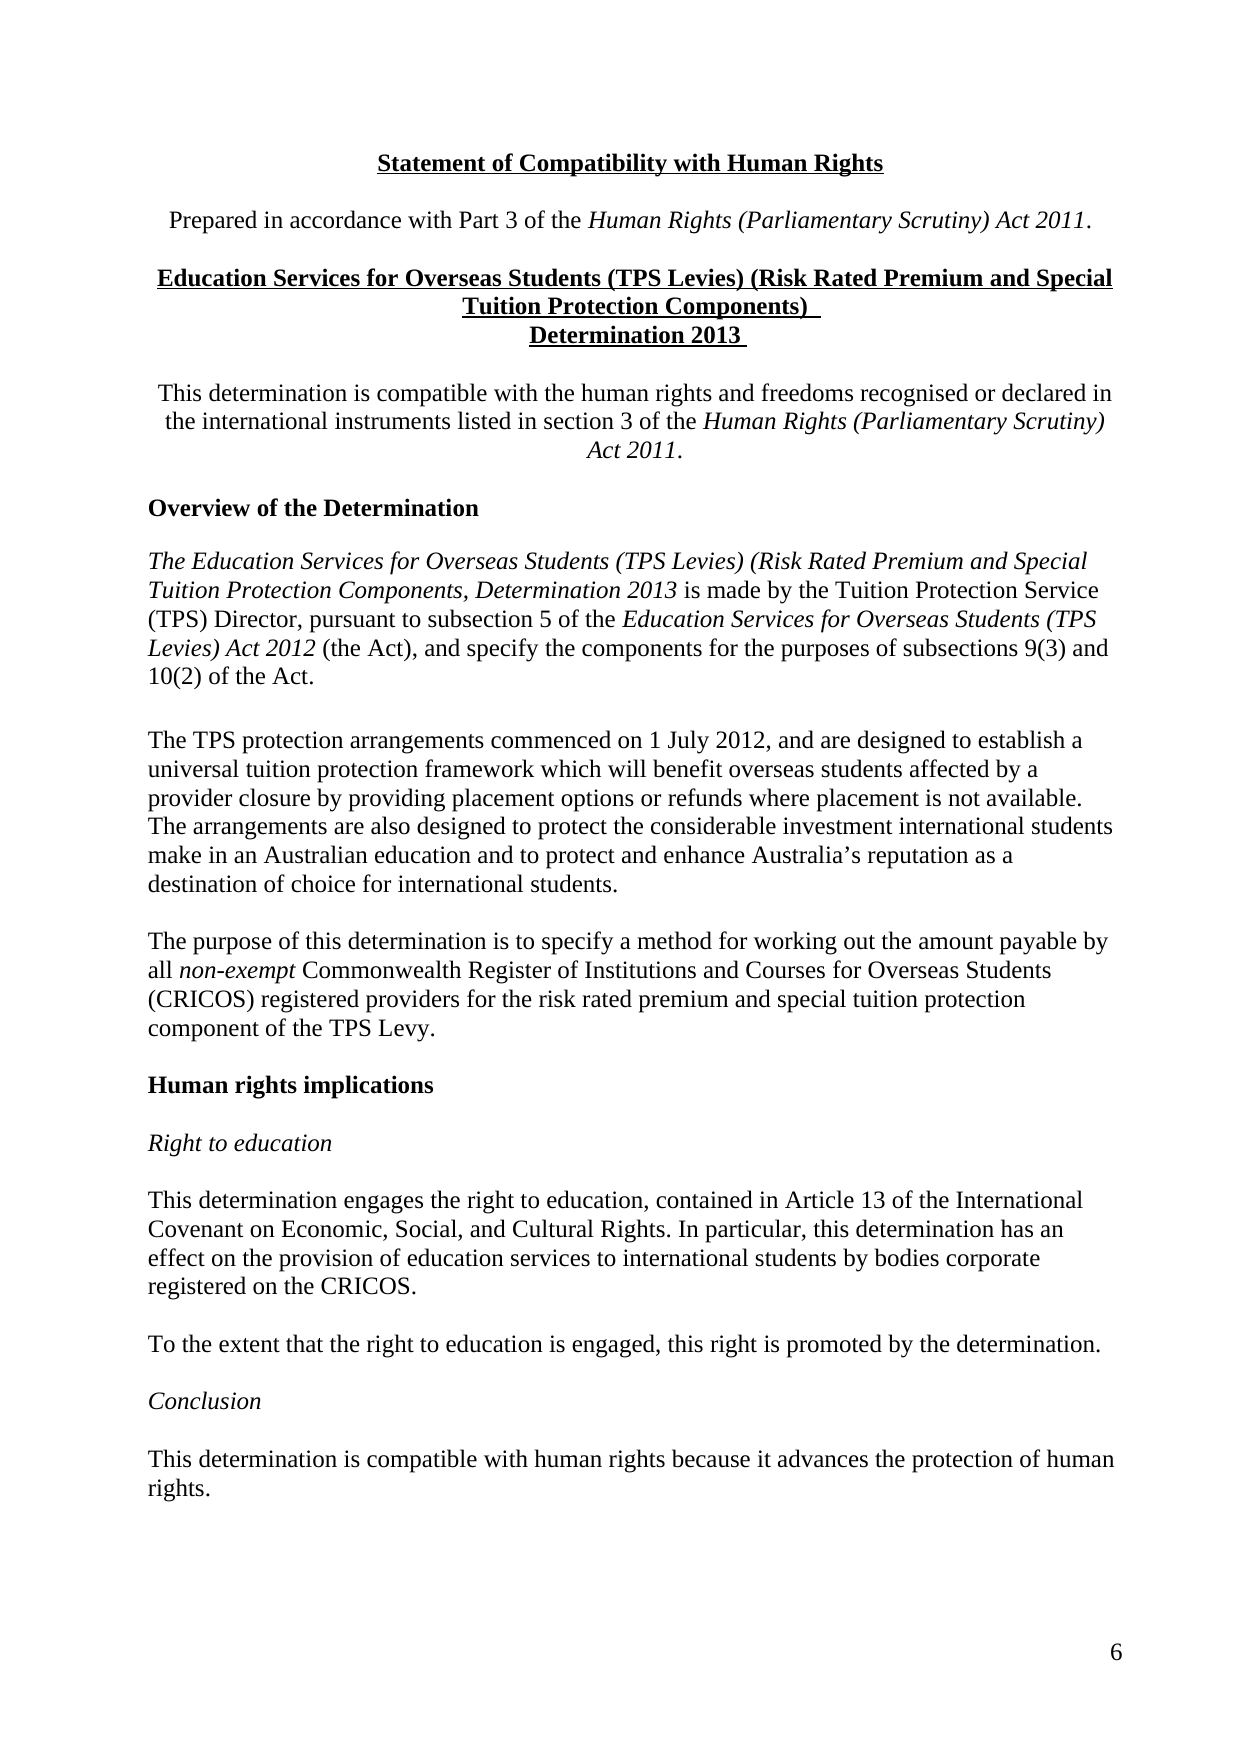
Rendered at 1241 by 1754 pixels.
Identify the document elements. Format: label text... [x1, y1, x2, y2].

text Determination 2013 [148, 320, 1122, 349]
text Prepared in accordance with Part 3 of the Human Rights (Parliamentary Scrutiny) Act 2011. [148, 205, 1113, 234]
text Statement of Compatibility with Human Rights [148, 148, 1113, 176]
text The TPS protection arrangements commenced on 1 July 2012, and are designed to establish a universal tuition protection framework which will benefit overseas students affected by a provider closure by providing placement options or refunds where placement is not available. The arrangements are also designed to protect the considerable investment international students make in an Australian education and to protect and enhance Australia’s reputation as a destination of choice for international students. [148, 725, 1122, 898]
text The purpose of this determination is to specify a method for working out the amount payable by all non-exempt Commonwealth Register of Institutions and Courses for Overseas Students (CRICOS) registered providers for the risk rated premium and special tuition protection component of the TPS Levy. [148, 926, 1122, 1041]
text This determination is compatible with the human rights and freedoms recognised or declared in the international instruments listed in section 3 of the Human Rights (Parliamentary Scrutiny) Act 2011. [148, 378, 1122, 464]
text Education Services for Overseas Students (TPS Levies) (Risk Rated Premium and Special Tuition Protection Components) [148, 263, 1122, 320]
text Conclusion [148, 1386, 1122, 1415]
text This determination is compatible with human rights because it advances the protection of human rights. [148, 1444, 1122, 1501]
text This determination engages the right to education, contained in Article 13 of the International Covenant on Economic, Social, and Cultural Rights. In particular, this determination has an effect on the provision of education services to international students by bodies corporate registered on the CRICOS. [148, 1185, 1122, 1300]
text Overview of the Determination [148, 493, 1122, 521]
text Right to education [148, 1128, 1122, 1156]
text The Education Services for Overseas Students (TPS Levies) (Risk Rated Premium and Special Tuition Protection Components, Determination 2013 is made by the Tuition Protection Service (TPS) Director, pursuant to subsection 5 of the Education Services for Overseas Students (TPS Levies) Act 2012 (the Act), and specify the components for the purposes of subsections 9(3) and 10(2) of the Act. [148, 546, 1122, 690]
text To the extent that the right to education is engaged, this right is promoted by the determination. [148, 1329, 1122, 1358]
text Human rights implications [148, 1070, 1122, 1099]
